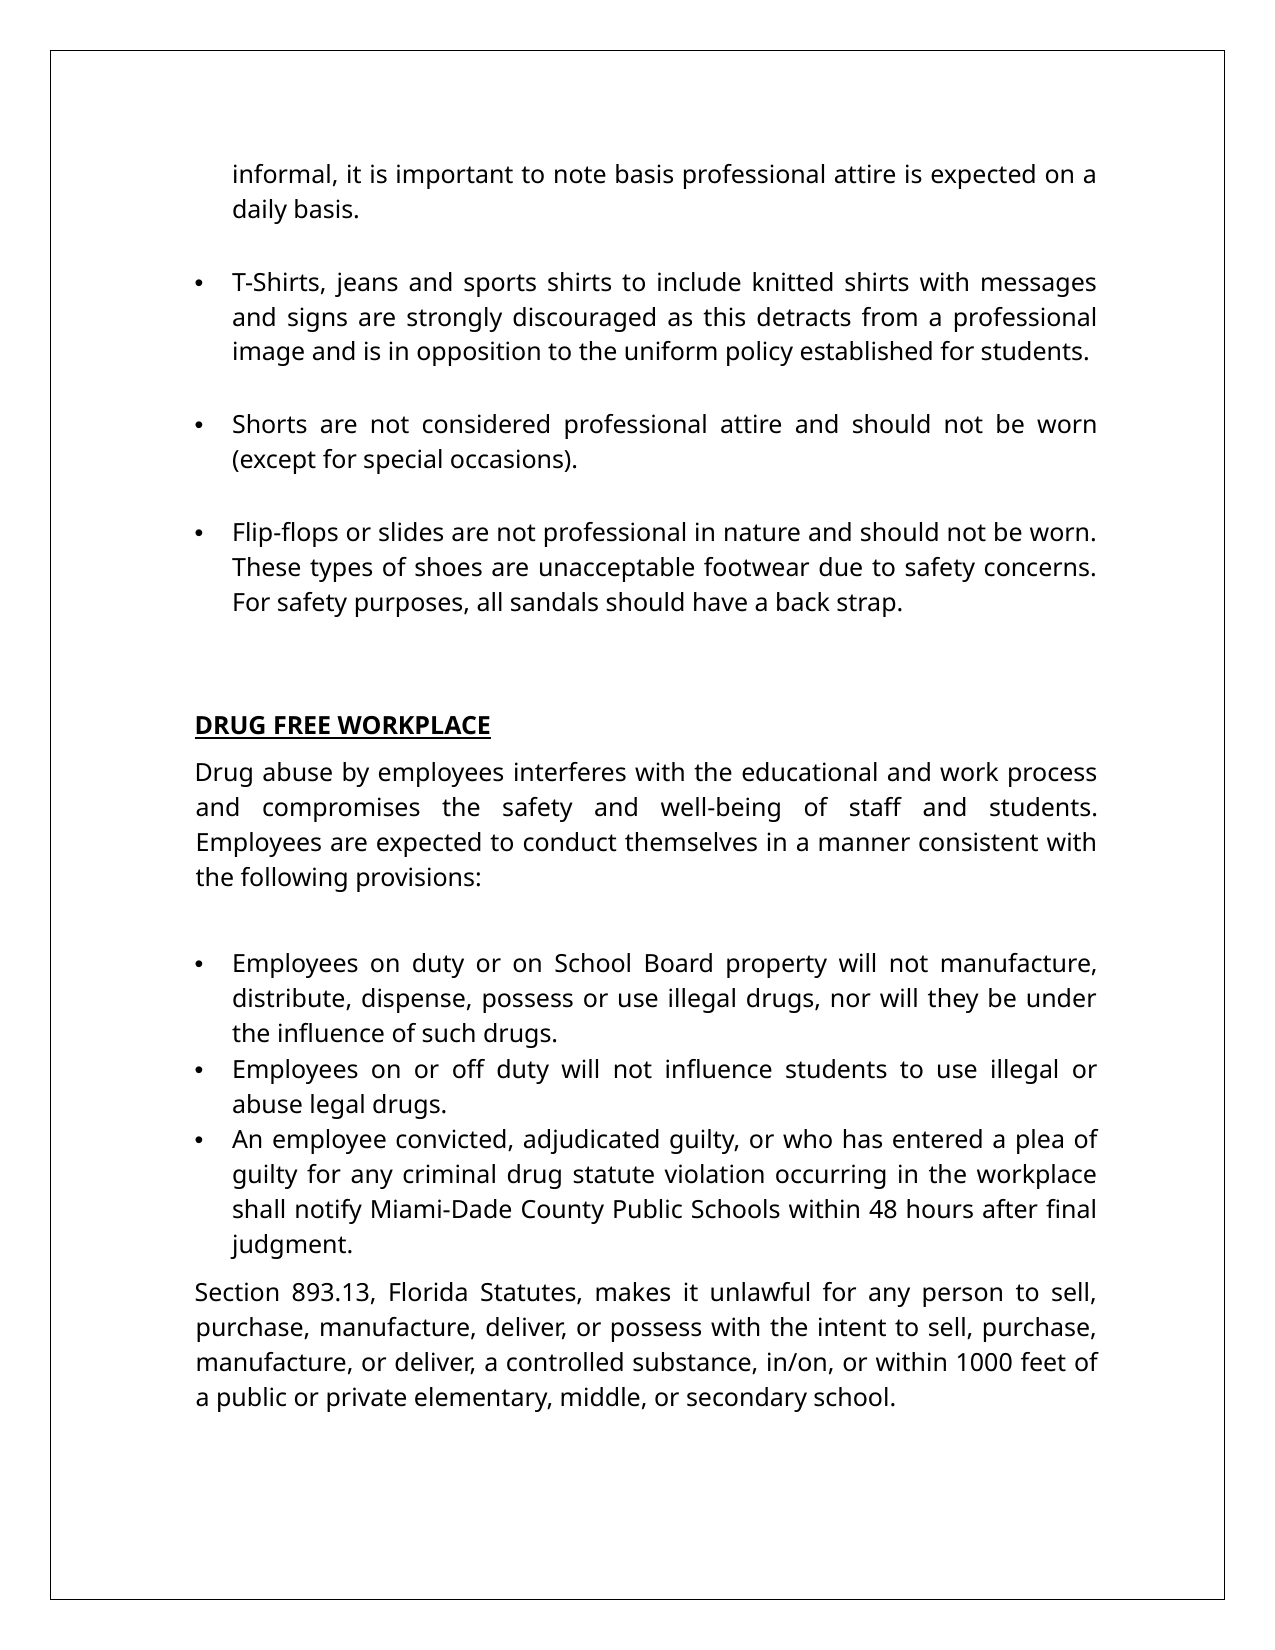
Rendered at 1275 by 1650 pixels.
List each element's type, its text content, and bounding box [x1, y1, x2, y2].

list Flip-flops or slides are not professional in nature and should not be worn. These types of shoes are unacceptable footwear due to safety concerns. For safety purposes, all sandals should have a back strap. [194, 514, 1098, 618]
list T-Shirts, jeans and sports shirts to include knitted shirts with messages and signs are strongly discouraged as this detracts from a professional image and is in opposition to the uniform policy established for students. [194, 264, 1098, 368]
list Employees on duty or on School Board property will not manufacture, distribute, dispense, possess or use illegal drugs, nor will they be under the influence of such drugs. [194, 946, 1098, 1050]
text Drug abuse by employees interferes with the educational and work process and compromises the safety and well-being of staff and students. Employees are expected to conduct themselves in a manner consistent with the following provisions: [194, 755, 1098, 894]
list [194, 156, 1098, 225]
list Employees on or off duty will not influence students to use illegal or abuse legal drugs. [194, 1051, 1098, 1120]
subtitle DRUG FREE WORKPLACE [194, 708, 1098, 742]
list An employee convicted, adjudicated guilty, or who has entered a plea of guilty for any criminal drug statute violation occurring in the workplace shall notify Miami-Dade County Public Schools within 48 hours after final judgment. [194, 1122, 1098, 1261]
list Shorts are not considered professional attire and should not be worn (except for special occasions). [194, 406, 1098, 475]
text Section 893.13, Florida Statutes, makes it unlawful for any person to sell, purchase, manufacture, deliver, or possess with the intent to sell, purchase, manufacture, or deliver, a controlled substance, in/on, or within 1000 feet of a public or private elementary, middle, or secondary school. [194, 1274, 1098, 1413]
